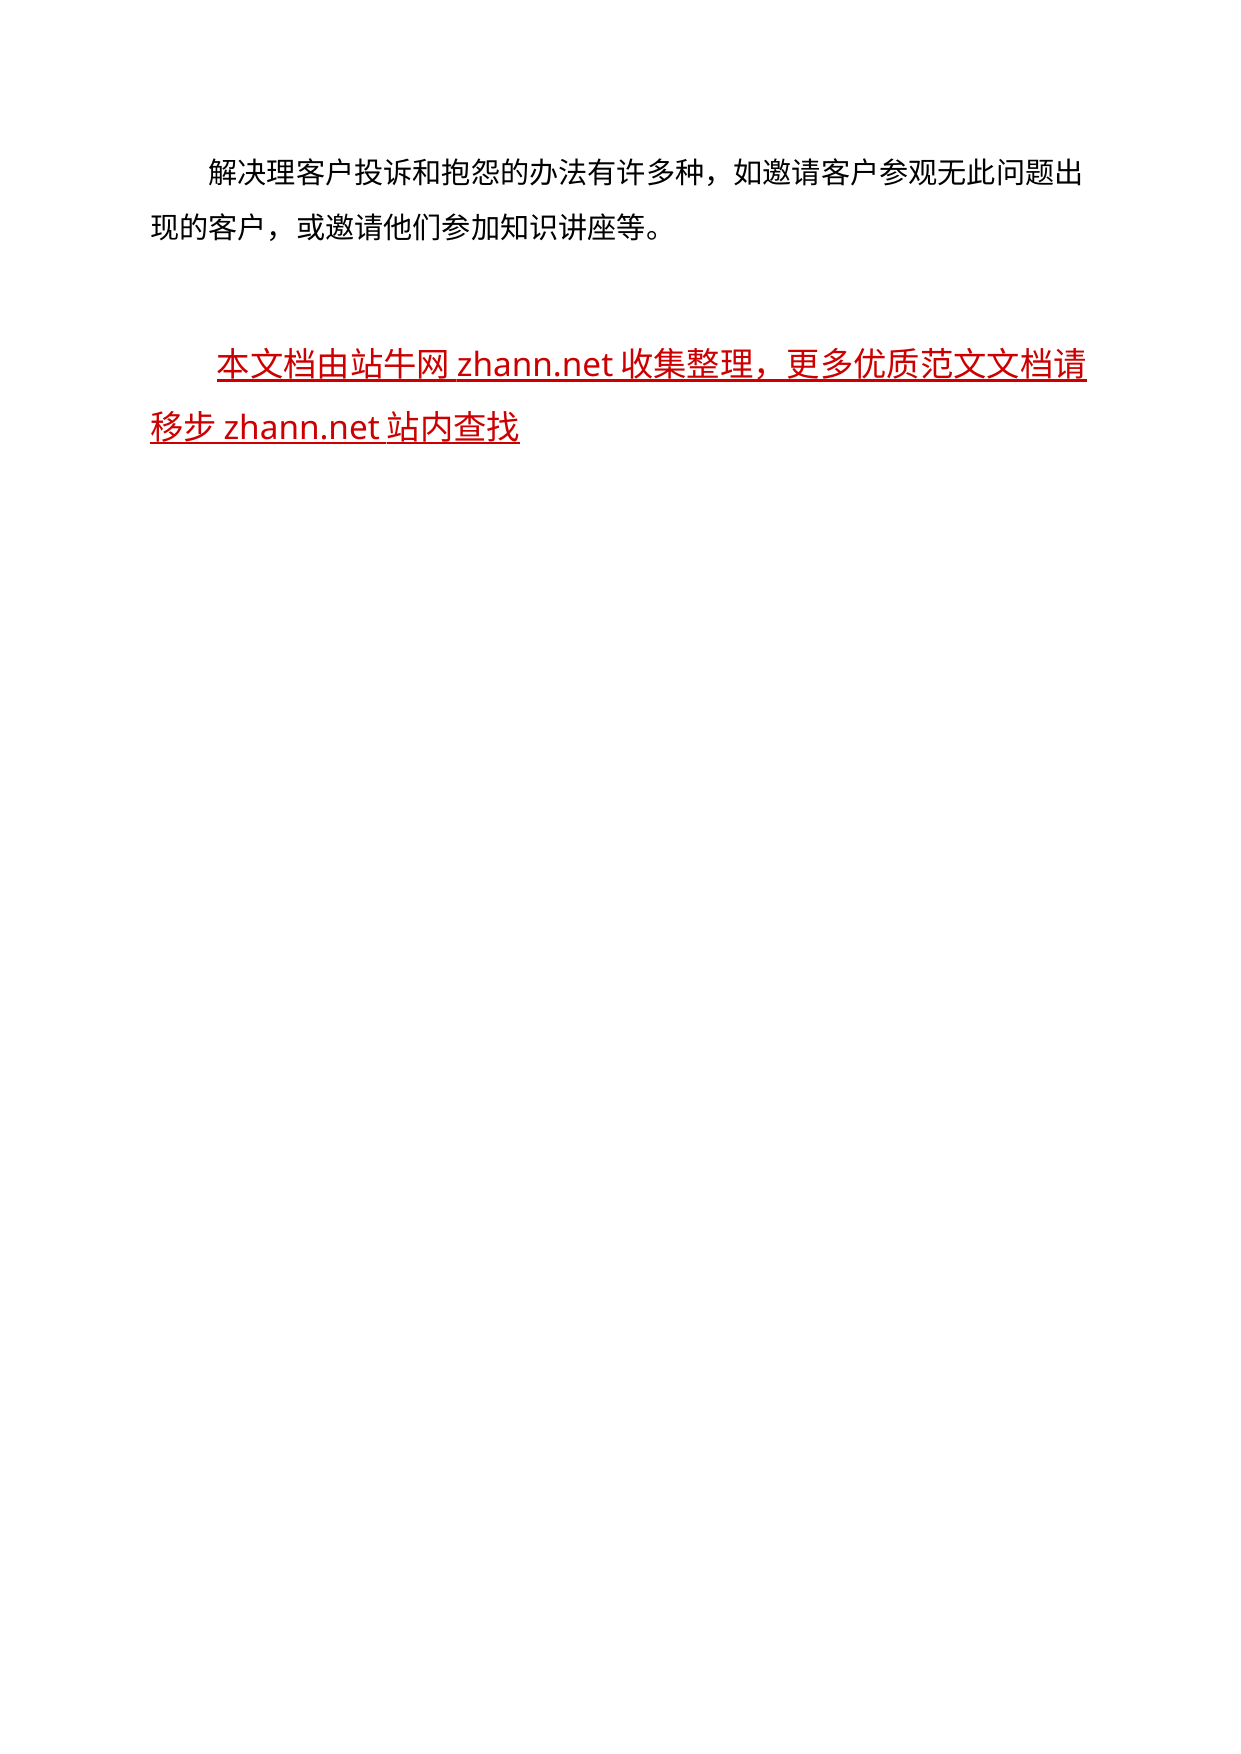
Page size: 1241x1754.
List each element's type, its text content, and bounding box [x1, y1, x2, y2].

text 解决理客户投诉和抱怨的办法有许多种，如邀请客户参观无此问题出现的客户，或邀请他们参加知识讲座等。 [150, 150, 1090, 247]
text 本文档由站牛网zhann.net收集整理，更多优质范文文档请移步zhann.net站内查找 [150, 338, 1090, 449]
